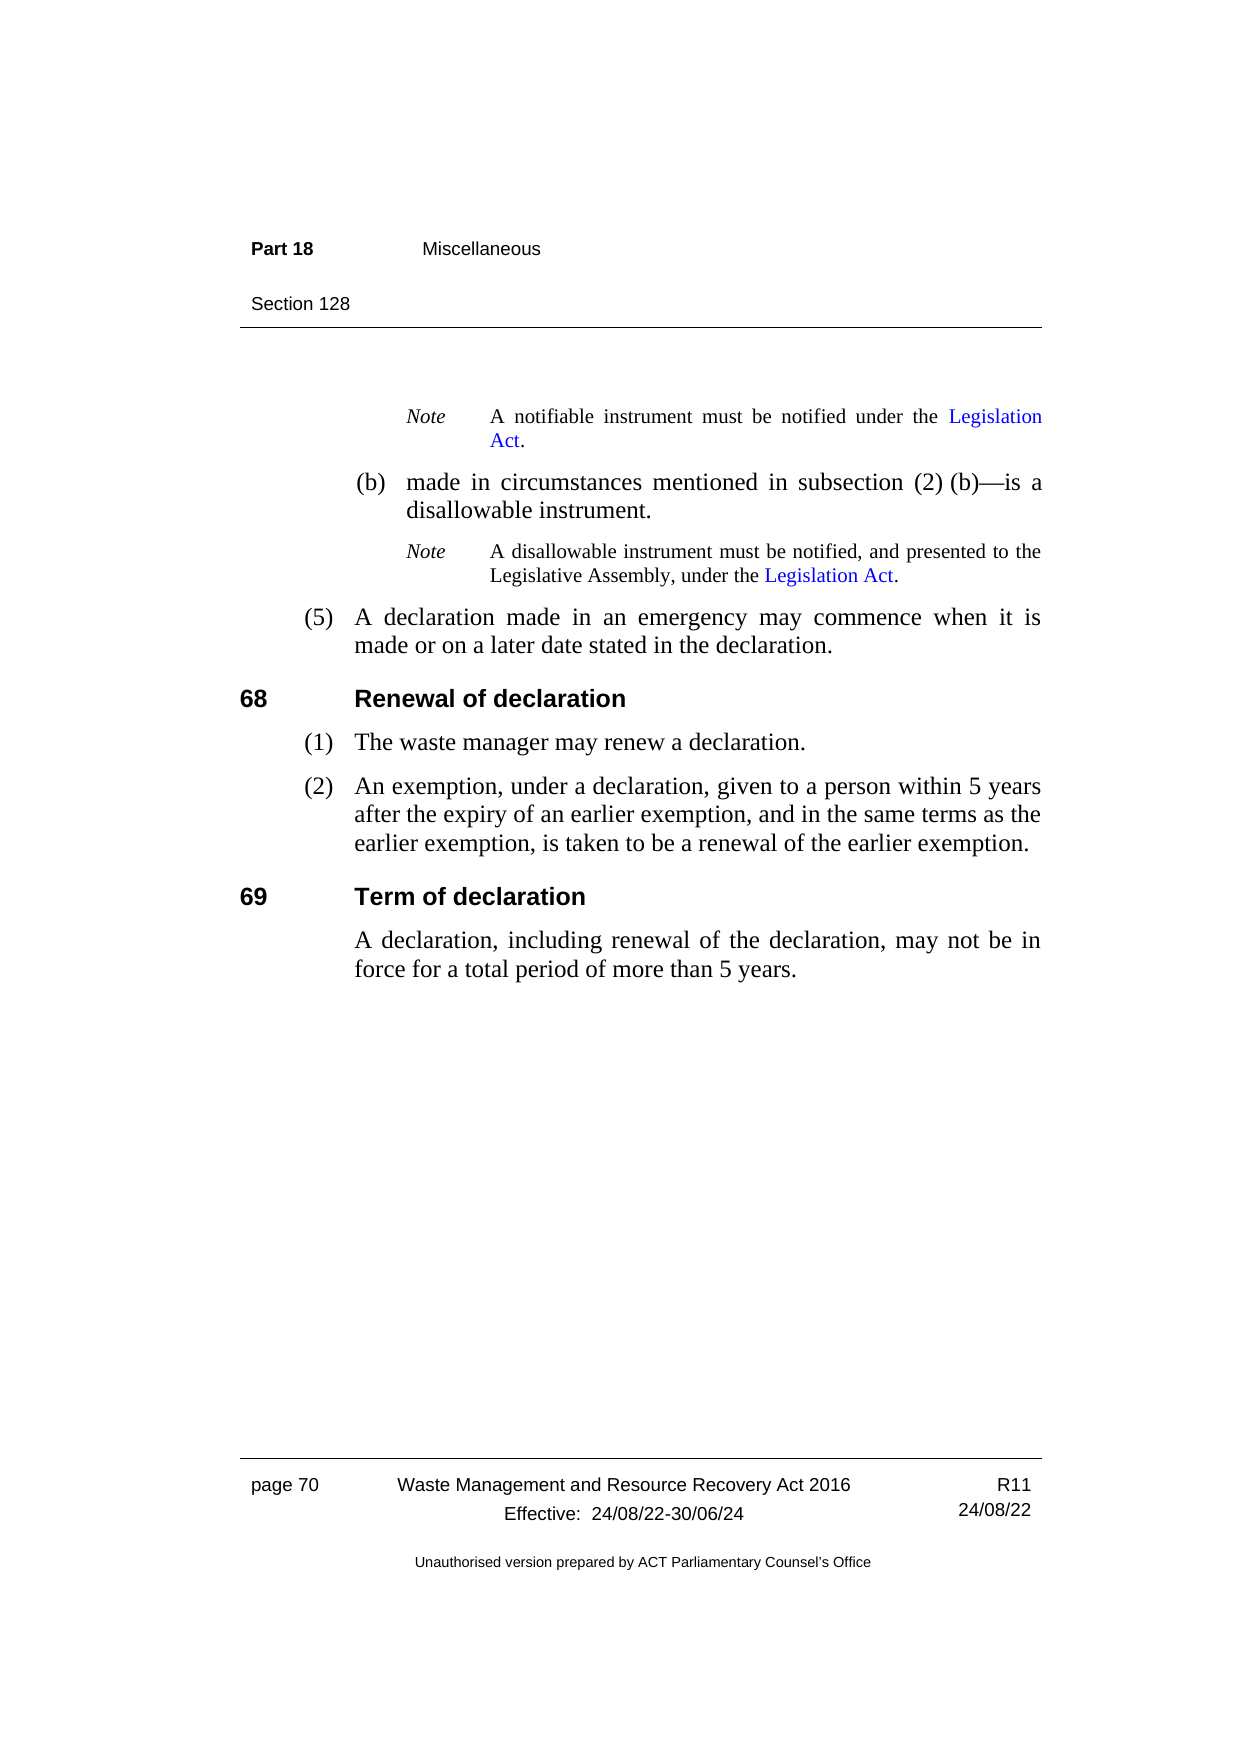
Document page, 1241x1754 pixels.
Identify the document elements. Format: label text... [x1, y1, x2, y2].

text (1) The waste manager may renew a declaration. [239, 727, 1042, 756]
text (b) made in circumstances mentioned in subsection (2) (b)—is a disallowable instrument. [239, 467, 1042, 524]
text (5) A declaration made in an emergency may commence when it is made or on a later date stated in the declaration. [239, 602, 1042, 659]
text Note A notifiable instrument must be notified under the Legislation Act. [406, 404, 1042, 452]
text (2) An exemption, under a declaration, given to a person within 5 years after the expiry of an earlier exemption, and in the same terms as the earlier exemption, is taken to be a renewal of the earlier exemption. [239, 771, 1042, 857]
text 69 Term of declaration [239, 882, 1042, 911]
text 68 Renewal of declaration [239, 684, 1042, 713]
text Note A disallowable instrument must be notified, and presented to the Legislative Assembly, under the Legislation Act. [406, 539, 1042, 587]
text A declaration, including renewal of the declaration, may not be in force for a total period of more than 5 years. [354, 925, 1042, 983]
